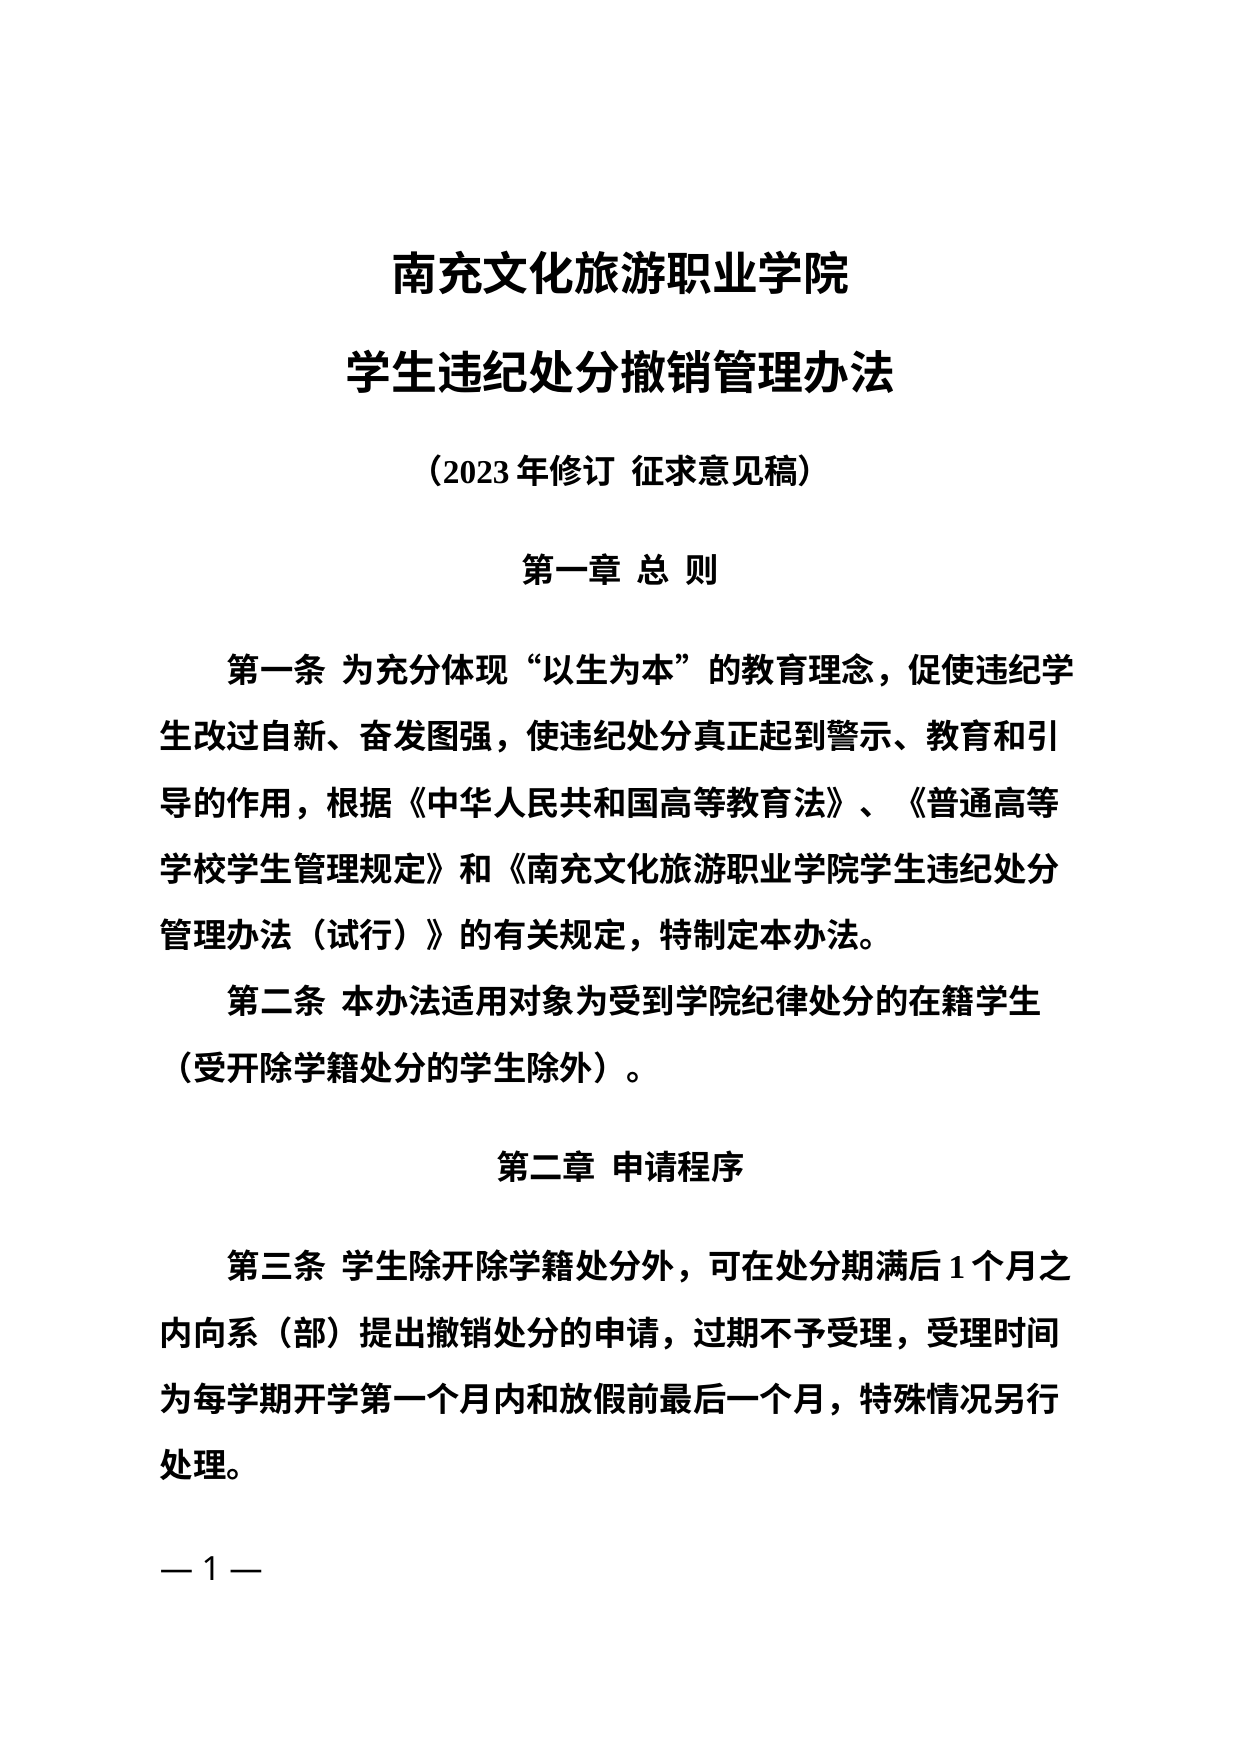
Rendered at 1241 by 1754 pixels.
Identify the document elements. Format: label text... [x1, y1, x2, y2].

text 学生违纪处分撤销管理办法 [159, 320, 1081, 419]
text 第三条 学生除开除学籍处分外，可在处分期满后1个月之内向系（部）提出撤销处分的申请，过期不予受理，受理时间为每学期开学第一个月内和放假前最后一个月，特殊情况另行处理。 [159, 1231, 1081, 1496]
text 第一章 总 则 [159, 535, 1081, 602]
text 第二条 本办法适用对象为受到学院纪律处分的在籍学生（受开除学籍处分的学生除外）。 [159, 966, 1081, 1098]
text 南充文化旅游职业学院 [159, 220, 1081, 320]
text 第一条 为充分体现“以生为本”的教育理念，促使违纪学生改过自新、奋发图强，使违纪处分真正起到警示、教育和引导的作用，根据《中华人民共和国高等教育法》、《普通高等学校学生管理规定》和《南充文化旅游职业学院学生违纪处分管理办法（试行）》的有关规定，特制定本办法。 [159, 635, 1081, 966]
text （2023年修订 征求意见稿） [159, 436, 1081, 502]
text 第二章 申请程序 [159, 1132, 1081, 1198]
